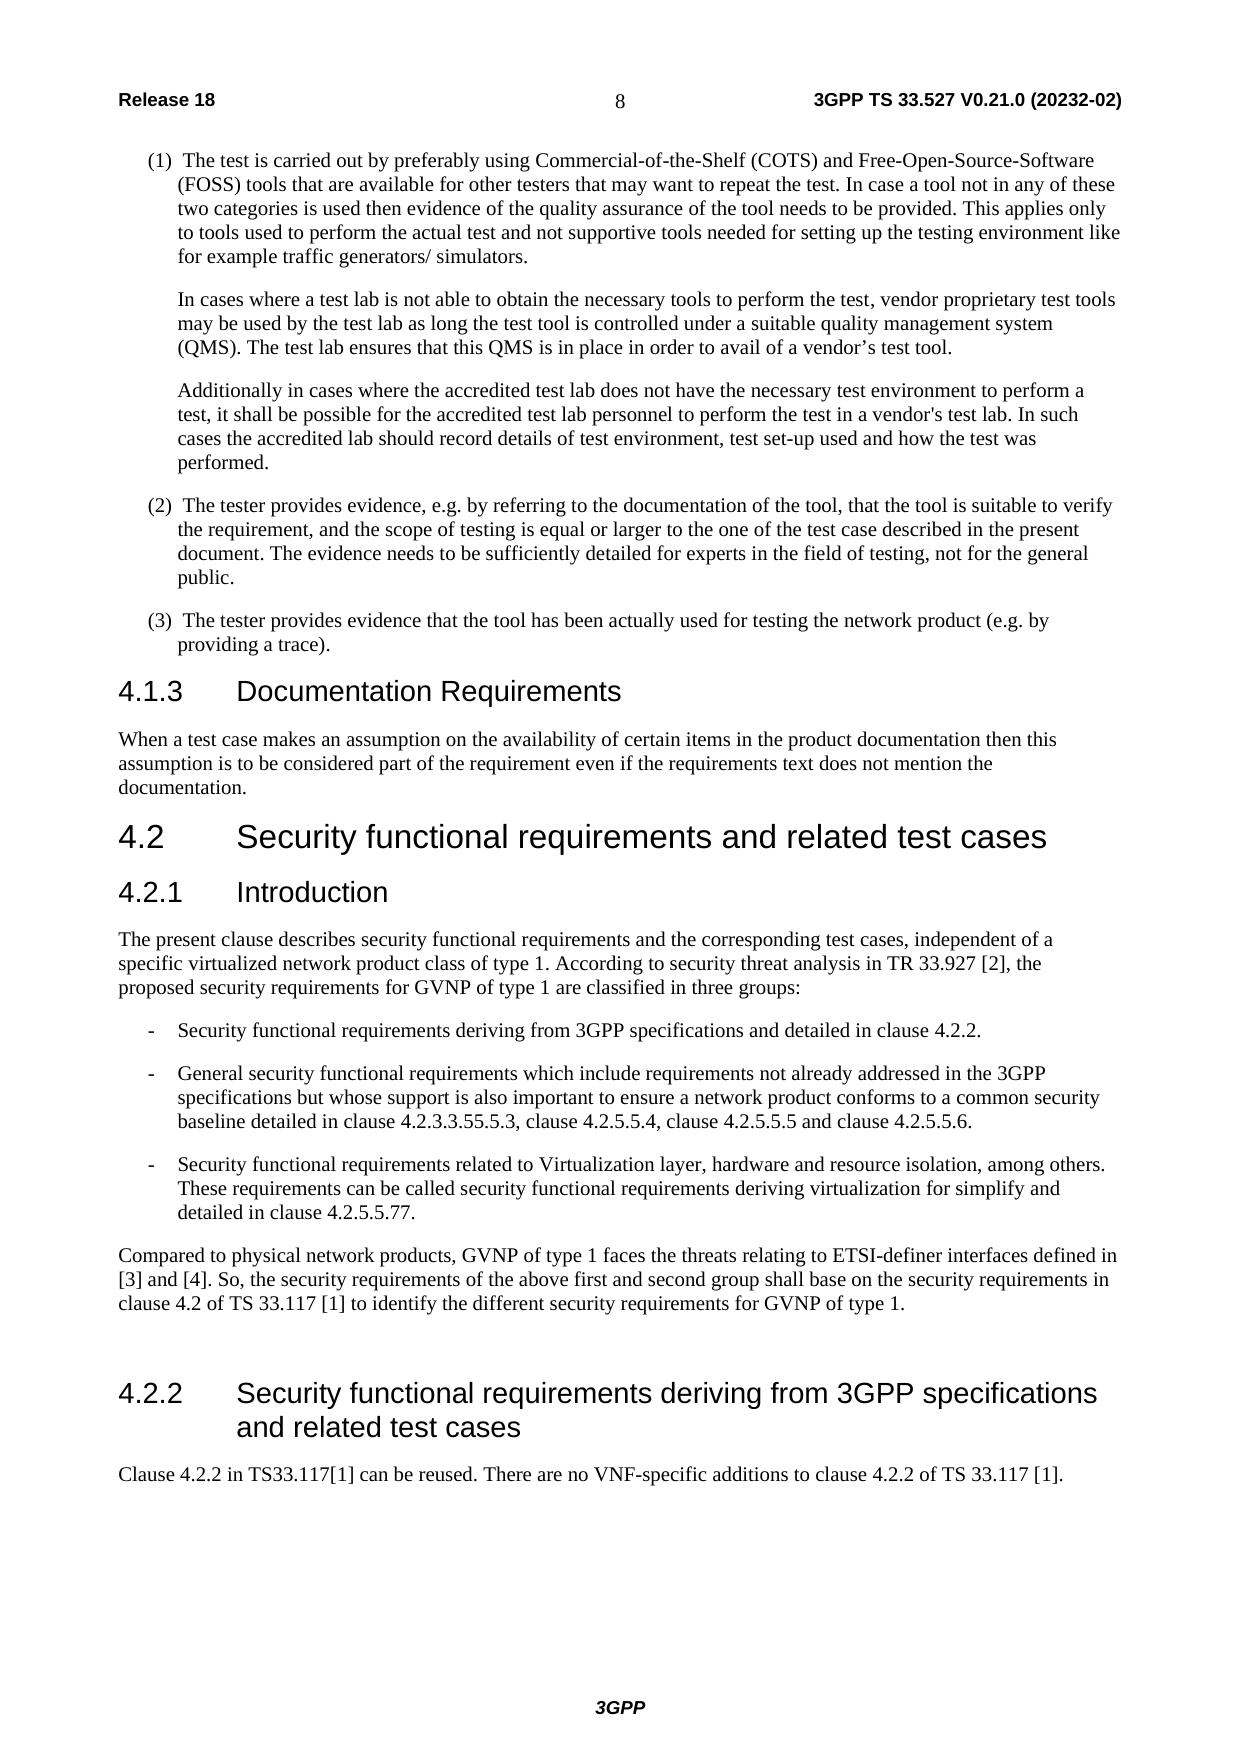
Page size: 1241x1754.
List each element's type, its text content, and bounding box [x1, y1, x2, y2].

subtitle 4.2 Security functional requirements and related test cases [118, 818, 1122, 856]
